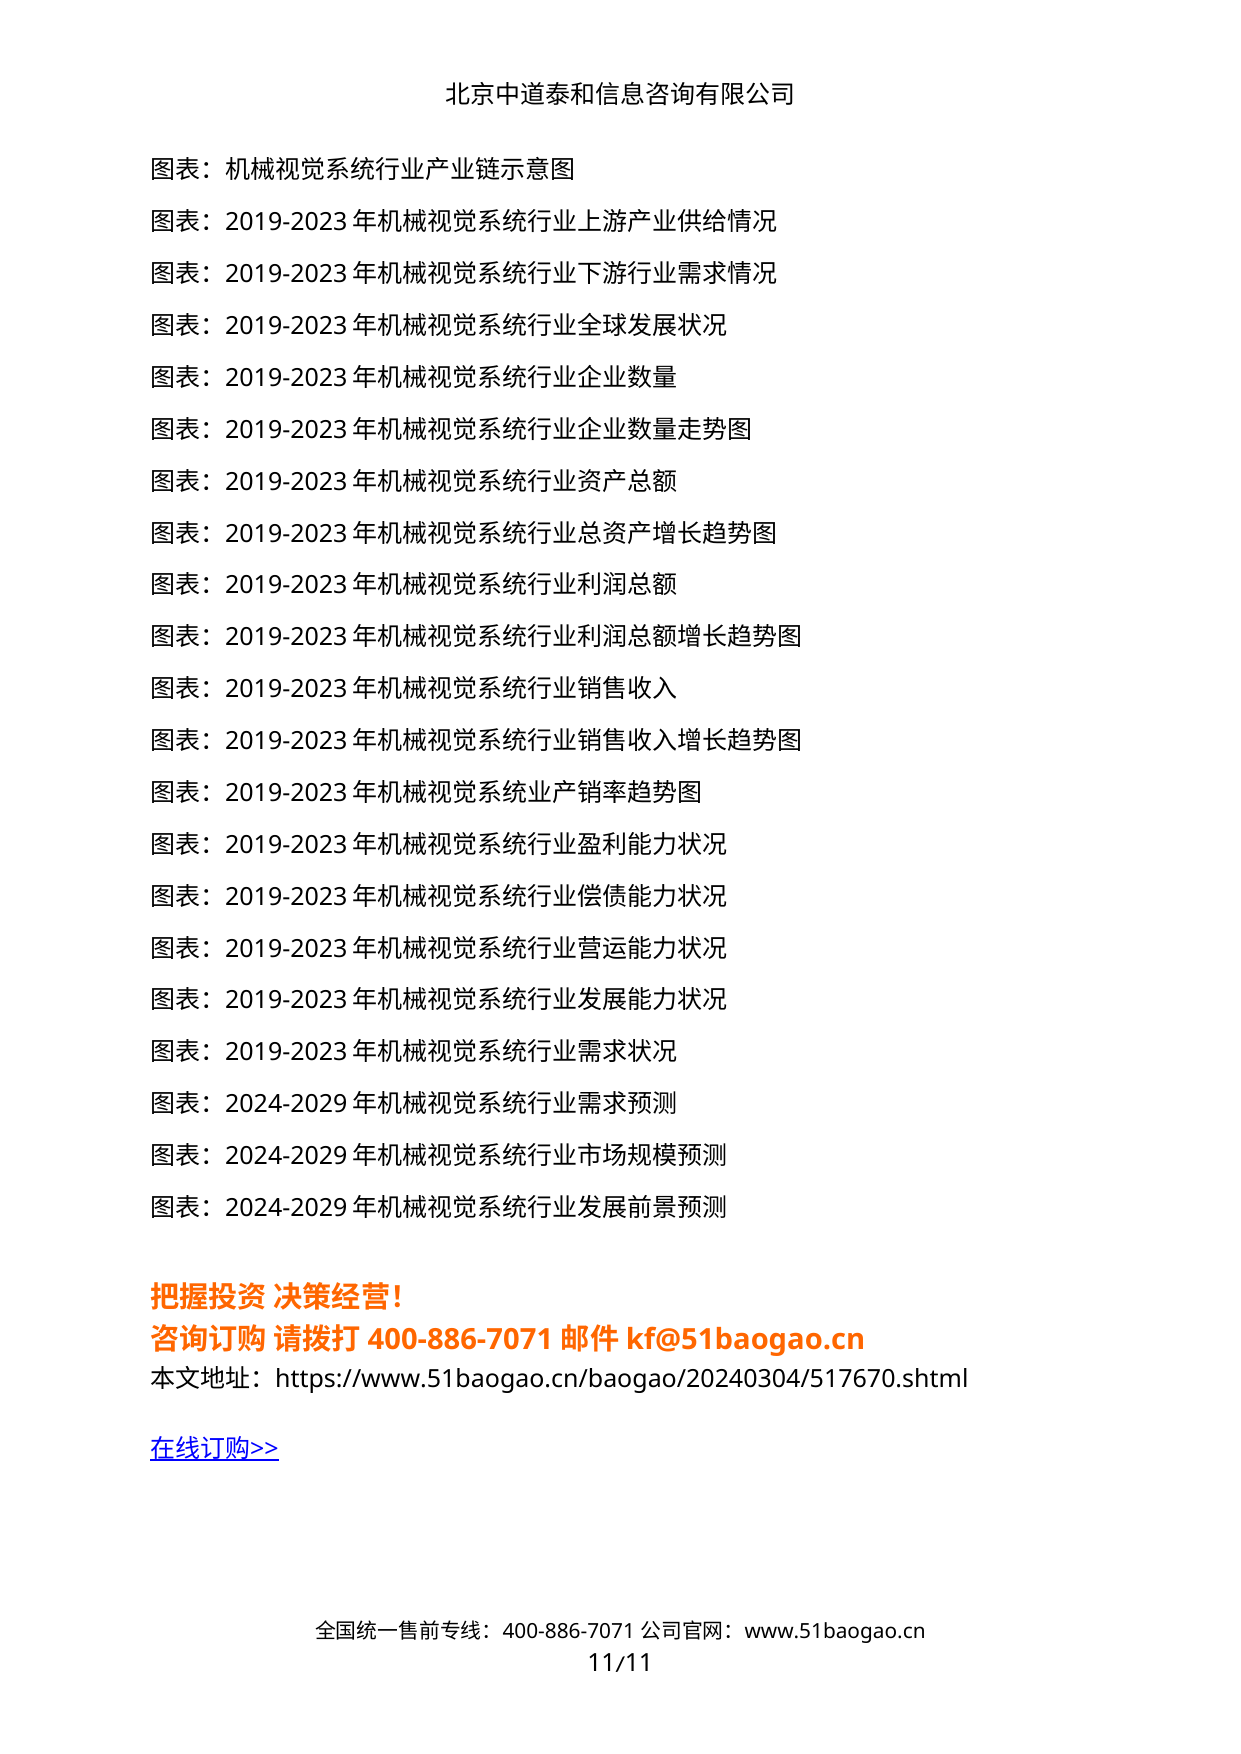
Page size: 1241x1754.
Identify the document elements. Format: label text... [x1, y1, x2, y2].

text 图表：2024-2029年机械视觉系统行业需求预测 [150, 1084, 1090, 1120]
text 图表：2019-2023年机械视觉系统行业利润总额增长趋势图 [150, 617, 1090, 653]
text 图表：2019-2023年机械视觉系统行业资产总额 [150, 461, 1090, 497]
text 图表：2024-2029年机械视觉系统行业发展前景预测 [150, 1187, 1090, 1224]
text 图表：2019-2023年机械视觉系统行业营运能力状况 [150, 928, 1090, 964]
text 图表：2019-2023年机械视觉系统行业全球发展状况 [150, 306, 1090, 342]
text 图表：2019-2023年机械视觉系统行业发展能力状况 [150, 980, 1090, 1016]
text 图表：2019-2023年机械视觉系统行业盈利能力状况 [150, 824, 1090, 861]
text 图表：2019-2023年机械视觉系统行业上游产业供给情况 [150, 202, 1090, 238]
text 图表：2019-2023年机械视觉系统行业销售收入 [150, 669, 1090, 705]
text 图表：2019-2023年机械视觉系统行业偿债能力状况 [150, 876, 1090, 912]
text 图表：2019-2023年机械视觉系统业产销率趋势图 [150, 772, 1090, 809]
text 图表：2019-2023年机械视觉系统行业企业数量 [150, 357, 1090, 394]
text 图表：机械视觉系统行业产业链示意图 [150, 150, 1090, 186]
text 图表：2019-2023年机械视觉系统行业需求状况 [150, 1032, 1090, 1068]
text 图表：2019-2023年机械视觉系统行业总资产增长趋势图 [150, 513, 1090, 549]
text 图表：2024-2029年机械视觉系统行业市场规模预测 [150, 1136, 1090, 1172]
text 图表：2019-2023年机械视觉系统行业下游行业需求情况 [150, 254, 1090, 290]
text 图表：2019-2023年机械视觉系统行业利润总额 [150, 565, 1090, 601]
text 把握投资 决策经营！咨询订购 请拨打 400-886-7071 邮件 kf@51baogao.cn本文地址：https://www.51baogao.cn/baogao/20240304/517670.shtml [150, 1239, 1090, 1394]
text 在线订购>> [150, 1394, 1090, 1465]
text 图表：2019-2023年机械视觉系统行业销售收入增长趋势图 [150, 721, 1090, 757]
text 图表：2019-2023年机械视觉系统行业企业数量走势图 [150, 409, 1090, 446]
